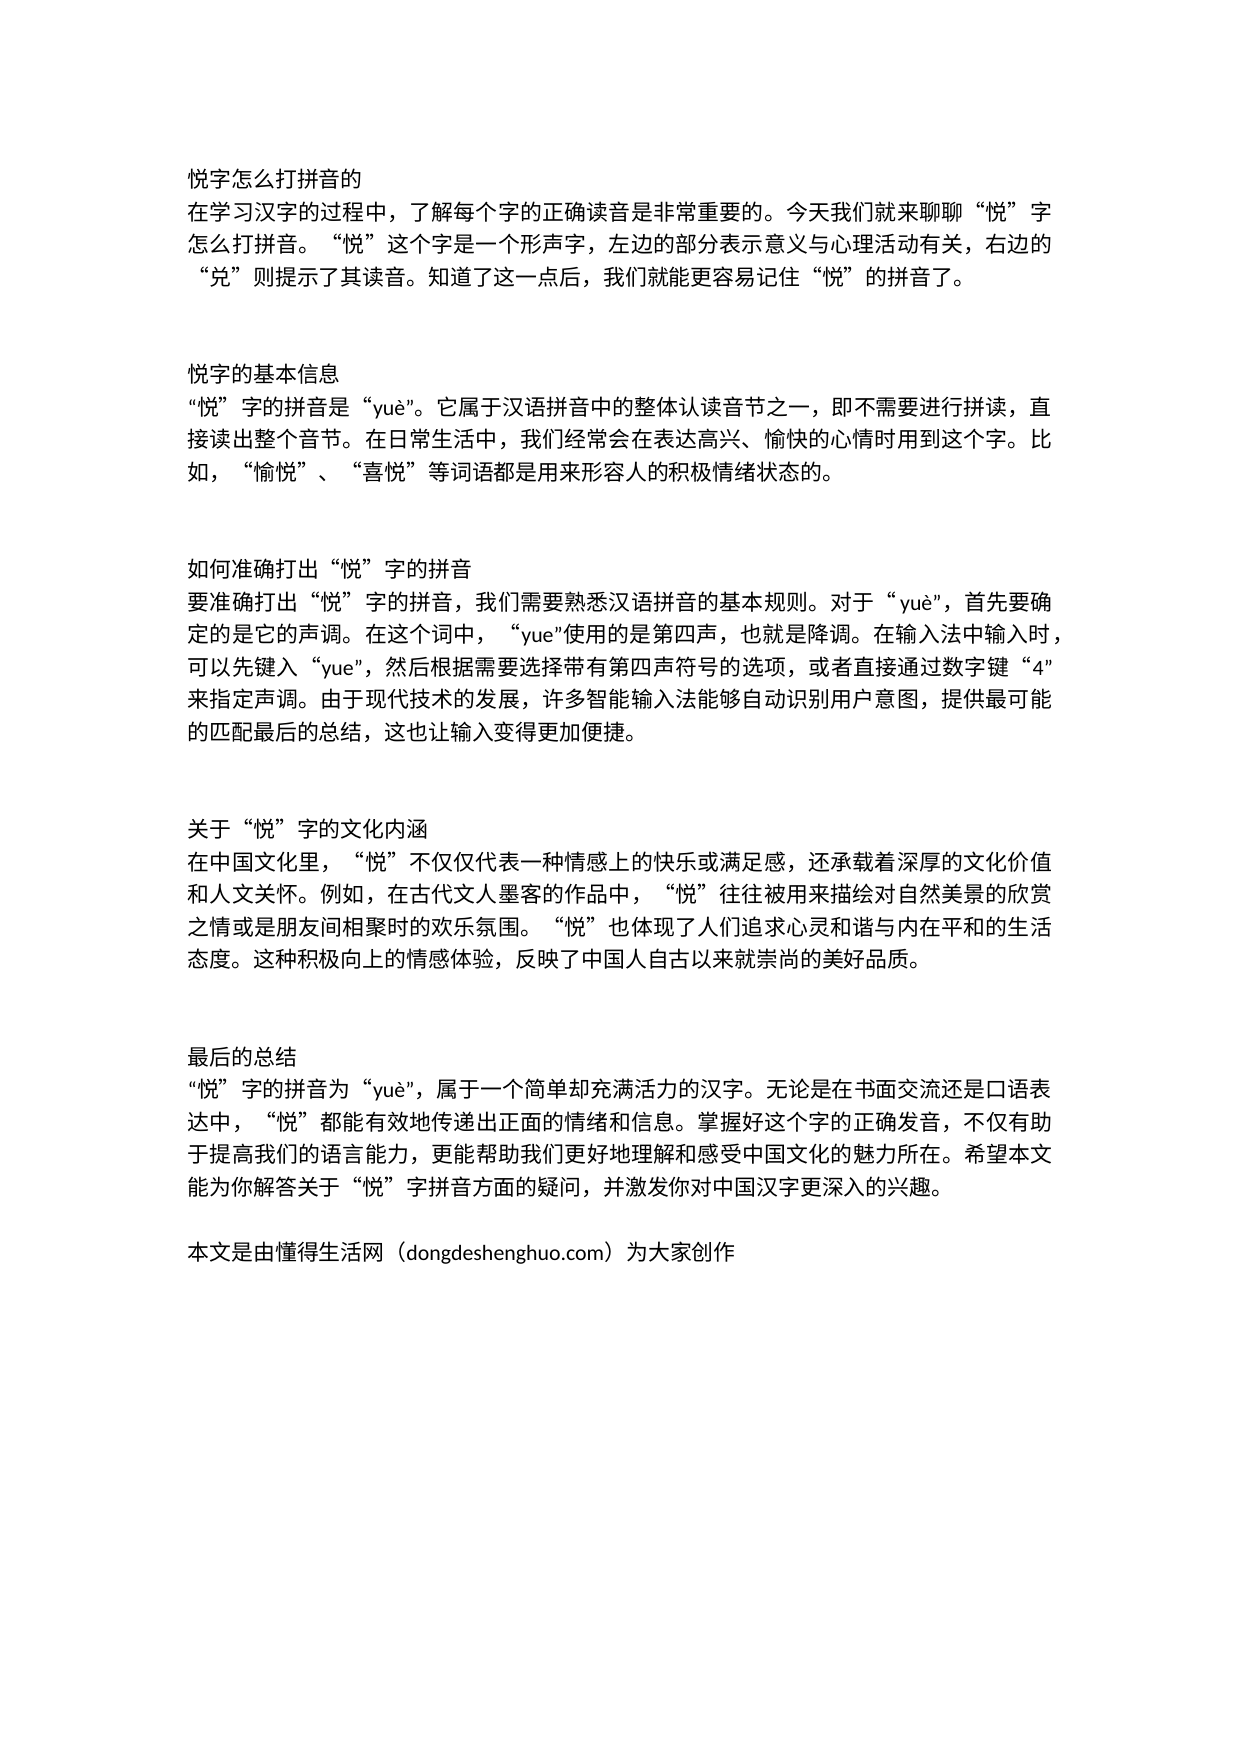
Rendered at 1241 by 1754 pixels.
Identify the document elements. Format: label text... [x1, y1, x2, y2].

text 在学习汉字的过程中，了解每个字的正确读音是非常重要的。今天我们就来聊聊“悦”字怎么打拼音。“悦”这个字是一个形声字，左边的部分表示意义与心理活动有关，右边的“兑”则提示了其读音。知道了这一点后，我们就能更容易记住“悦”的拼音了。 [187, 194, 1053, 292]
text 如何准确打出“悦”字的拼音 [187, 552, 1053, 584]
text 关于“悦”字的文化内涵 [187, 812, 1053, 844]
text “悦”字的拼音是“yuè”。它属于汉语拼音中的整体认读音节之一，即不需要进行拼读，直接读出整个音节。在日常生活中，我们经常会在表达高兴、愉快的心情时用到这个字。比如，“愉悦”、“喜悦”等词语都是用来形容人的积极情绪状态的。 [187, 389, 1053, 487]
text 本文是由懂得生活网（dongdeshenghuo.com）为大家创作 [187, 1234, 1053, 1267]
text 最后的总结 [187, 1039, 1053, 1072]
text 悦字的基本信息 [187, 357, 1053, 389]
text 在中国文化里，“悦”不仅仅代表一种情感上的快乐或满足感，还承载着深厚的文化价值和人文关怀。例如，在古代文人墨客的作品中，“悦”往往被用来描绘对自然美景的欣赏之情或是朋友间相聚时的欢乐氛围。“悦”也体现了人们追求心灵和谐与内在平和的生活态度。这种积极向上的情感体验，反映了中国人自古以来就崇尚的美好品质。 [187, 844, 1053, 974]
text “悦”字的拼音为“yuè”，属于一个简单却充满活力的汉字。无论是在书面交流还是口语表达中，“悦”都能有效地传递出正面的情绪和信息。掌握好这个字的正确发音，不仅有助于提高我们的语言能力，更能帮助我们更好地理解和感受中国文化的魅力所在。希望本文能为你解答关于“悦”字拼音方面的疑问，并激发你对中国汉字更深入的兴趣。 [187, 1072, 1053, 1202]
text 悦字怎么打拼音的 [187, 162, 1053, 194]
text 要准确打出“悦”字的拼音，我们需要熟悉汉语拼音的基本规则。对于“yuè”，首先要确定的是它的声调。在这个词中，“yue”使用的是第四声，也就是降调。在输入法中输入时，可以先键入“yue”，然后根据需要选择带有第四声符号的选项，或者直接通过数字键“4”来指定声调。由于现代技术的发展，许多智能输入法能够自动识别用户意图，提供最可能的匹配最后的总结，这也让输入变得更加便捷。 [187, 584, 1053, 747]
